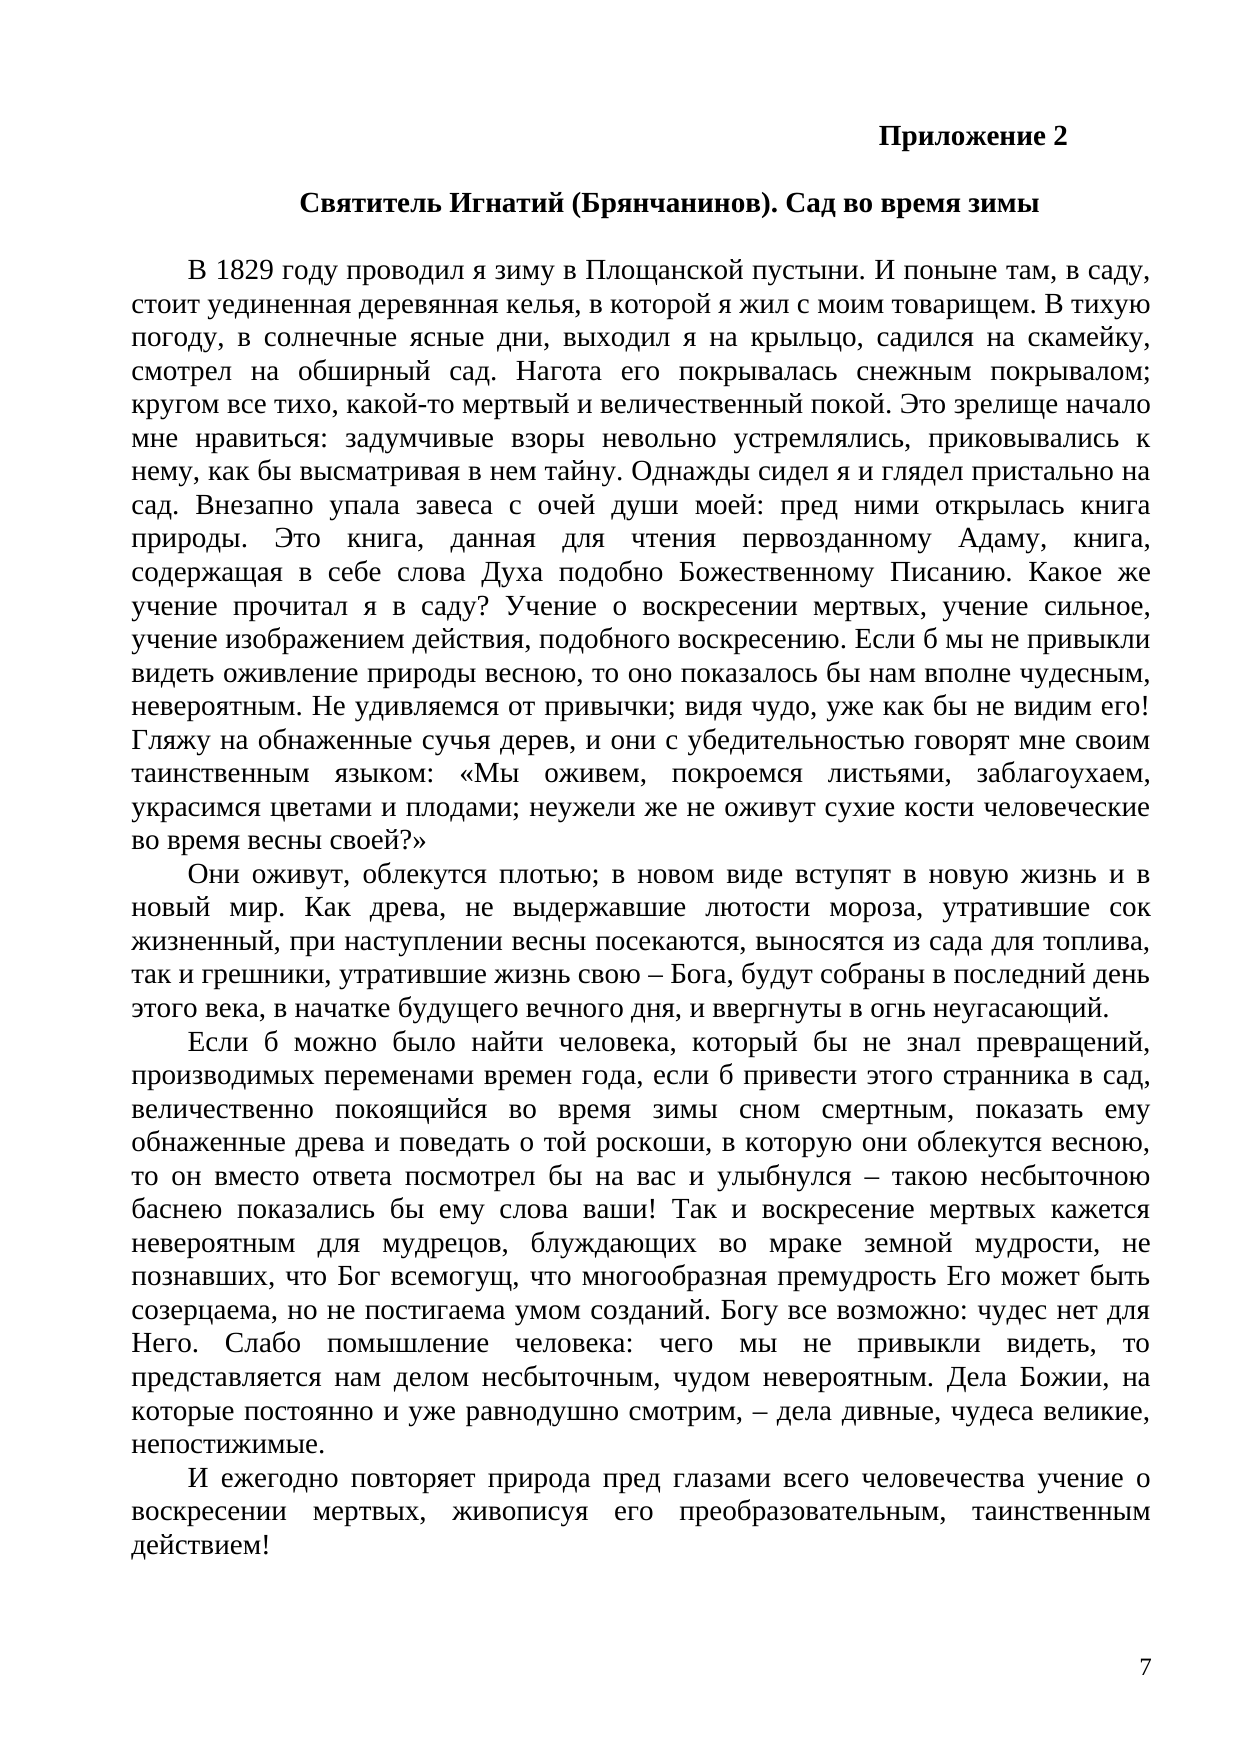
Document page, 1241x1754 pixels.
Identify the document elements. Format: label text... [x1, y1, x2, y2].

text Если б можно было найти человека, который бы не знал превращений, производимых переменами времен года, если б привести этого странника в сад, величественно покоящийся во время зимы сном смертным, показать ему обнаженные древа и поведать о той роскоши, в которую они облекутся весною, то он вместо ответа посмотрел бы на вас и улыбнулся – такою несбыточною баснею показались бы ему слова ваши! Так и воскресение мертвых кажется невероятным для мудрецов, блуждающих во мраке земной мудрости, не познавших, что Бог всемогущ, что многообразная премудрость Его может быть созерцаема, но не постигаема умом созданий. Богу все возможно: чудес нет для Него. Слабо помышление человека: чего мы не привыкли видеть, то представляется нам делом несбыточным, чудом невероятным. Дела Божии, на которые постоянно и уже равнодушно смотрим, – дела дивные, чудеса великие, непостижимые. [131, 1024, 1152, 1460]
text В 1829 году проводил я зиму в Площанской пустыни. И поныне там, в саду, стоит уединенная деревянная келья, в которой я жил с моим товарищем. В тихую погоду, в солнечные ясные дни, выходил я на крыльцо, садился на скамейку, смотрел на обширный сад. Нагота его покрывалась снежным покрывалом; кругом все тихо, какой-то мертвый и величественный покой. Это зрелище начало мне нравиться: задумчивые взоры невольно устремлялись, приковывались к нему, как бы высматривая в нем тайну. Однажды сидел я и глядел пристально на сад. Внезапно упала завеса с очей души моей: пред ними открылась книга природы. Это книга, данная для чтения первозданному Адаму, книга, содержащая в себе слова Духа подобно Божественному Писанию. Какое же учение прочитал я в саду? Учение о воскресении мертвых, учение сильное, учение изображением действия, подобного воскресению. Если б мы не привыкли видеть оживление природы весною, то оно показалось бы нам вполне чудесным, невероятным. Не удивляемся от привычки; видя чудо, уже как бы не видим его! Гляжу на обнаженные сучья дерев, и они с убедительностью говорят мне своим таинственным языком: «Мы оживем, покроемся листьями, заблагоухаем, украсимся цветами и плодами; неужели же не оживут сухие кости человеческие во время весны своей?» [131, 252, 1152, 856]
text Святитель Игнатий (Брянчанинов). Сад во время зимы [131, 185, 1152, 219]
text И ежегодно повторяет природа пред глазами всего человечества учение о воскресении мертвых, живописуя его преобразовательным, таинственным действием! [131, 1460, 1152, 1560]
text Приложение 2 [721, 118, 1152, 152]
text Они оживут, облекутся плотью; в новом виде вступят в новую жизнь и в новый мир. Как древа, не выдержавшие лютости мороза, утратившие сок жизненный, при наступлении весны посекаются, выносятся из сада для топлива, так и грешники, утратившие жизнь свою – Бога, будут собраны в последний день этого века, в начатке будущего вечного дня, и ввергнуты в огнь неугасающий. [131, 856, 1152, 1024]
